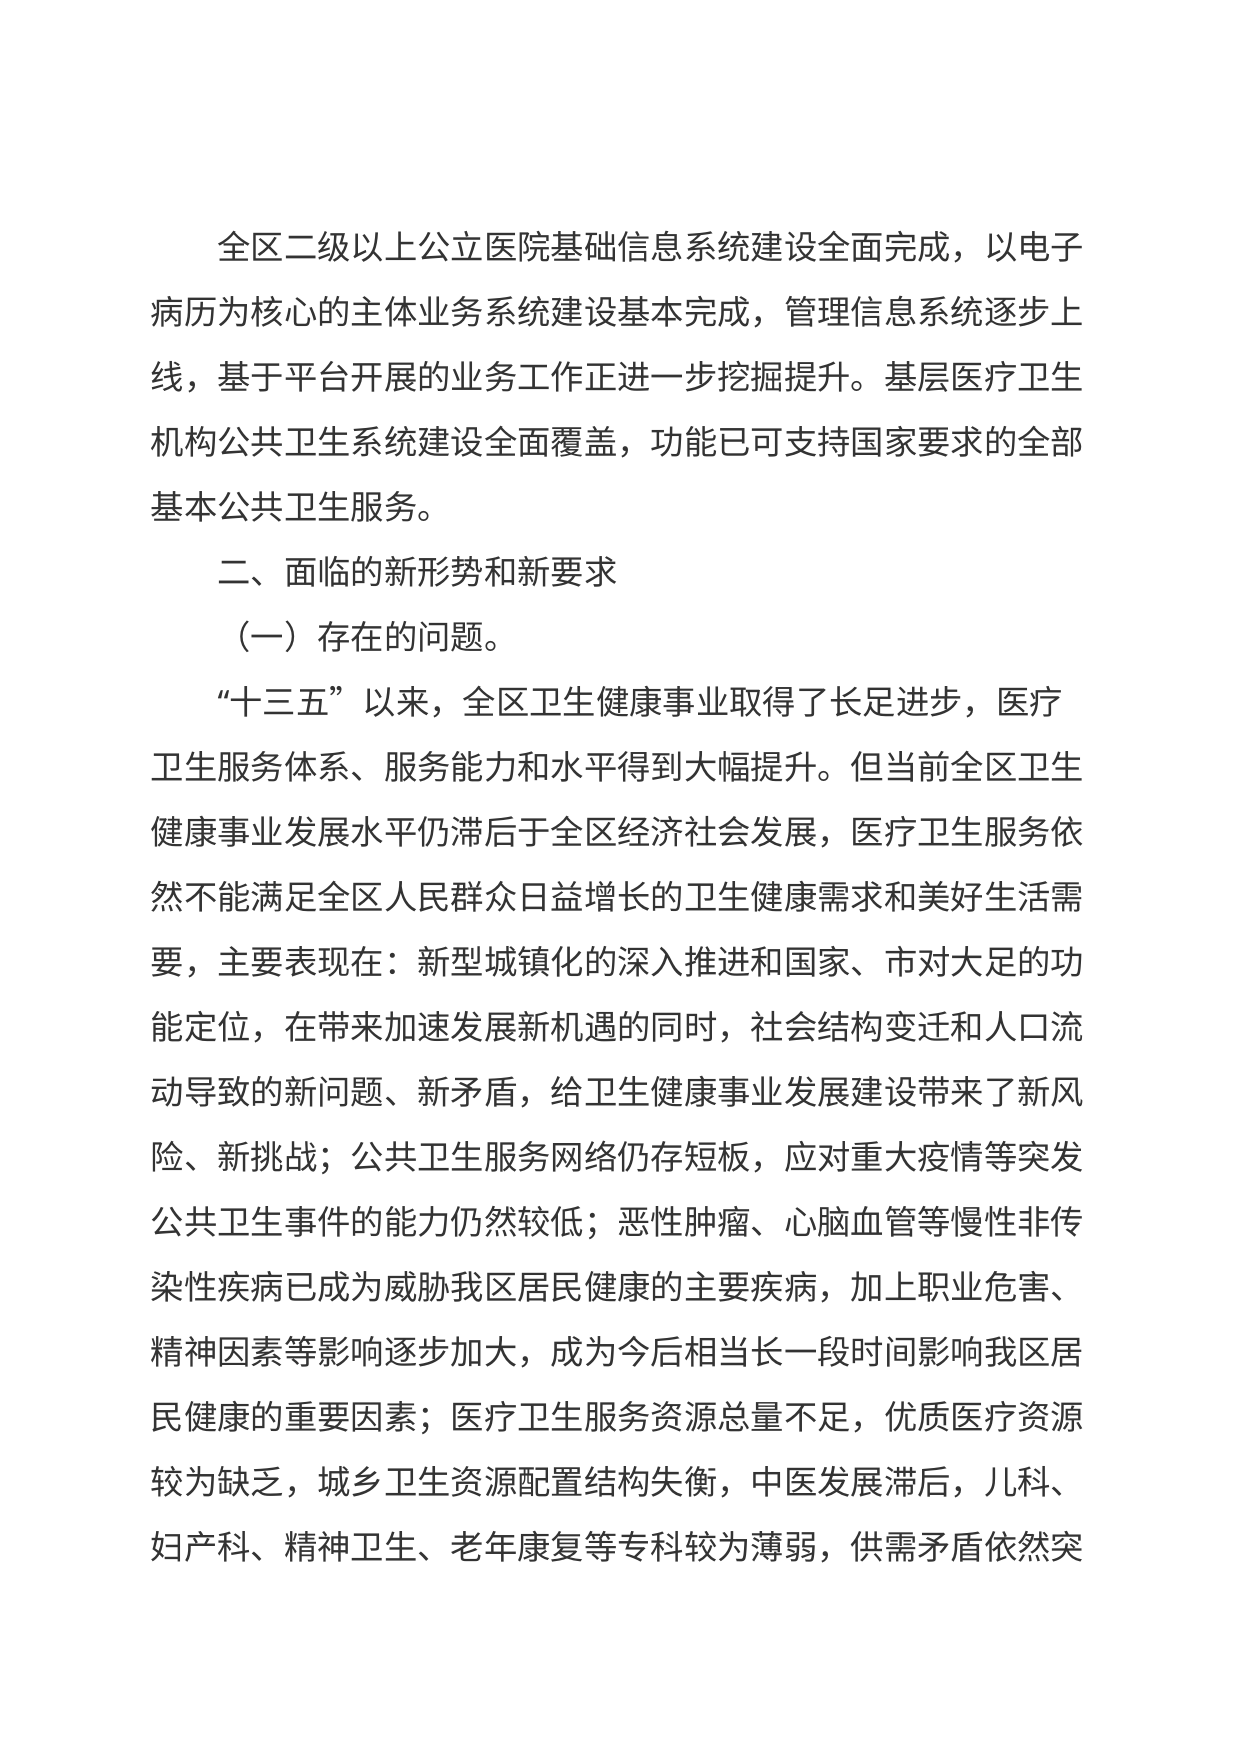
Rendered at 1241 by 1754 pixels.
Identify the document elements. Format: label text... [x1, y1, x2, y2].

text 全区二级以上公立医院基础信息系统建设全面完成，以电子病历为核心的主体业务系统建设基本完成，管理信息系统逐步上线，基于平台开展的业务工作正进一步挖掘提升。基层医疗卫生机构公共卫生系统建设全面覆盖，功能已可支持国家要求的全部基本公共卫生服务。 [151, 212, 1089, 537]
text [151, 667, 1089, 1577]
text 二、面临的新形势和新要求 [151, 537, 1089, 602]
text （一）存在的问题。 [151, 602, 1089, 667]
